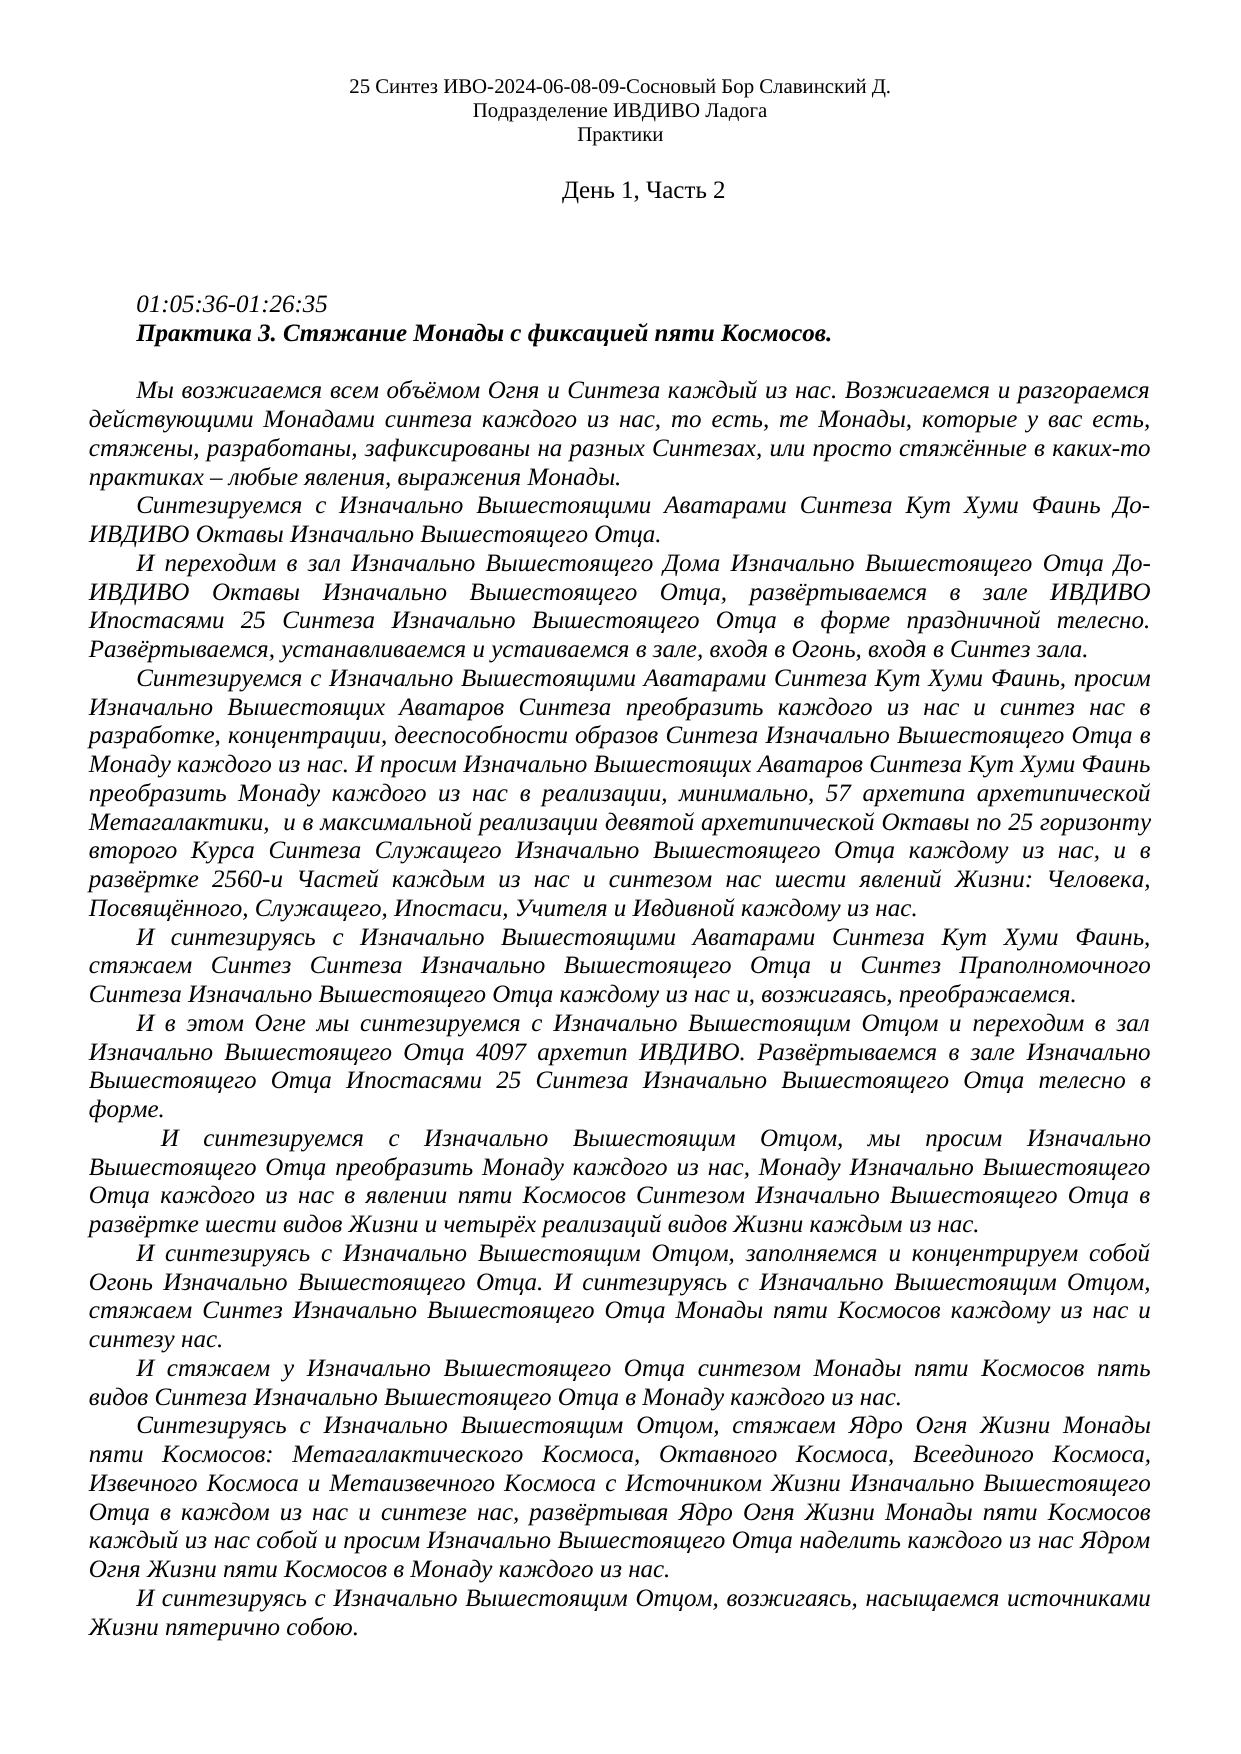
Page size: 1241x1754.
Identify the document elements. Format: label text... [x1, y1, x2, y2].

text И стяжаем у Изначально Вышестоящего Отца синтезом Монады пяти Космосов пять видов Синтеза Изначально Вышестоящего Отца в Монаду каждого из нас. [89, 1353, 1152, 1410]
text День 1, Часть 2 [89, 175, 1152, 203]
text И в этом Огне мы синтезируемся с Изначально Вышестоящим Отцом и переходим в зал Изначально Вышестоящего Отца 4097 архетип ИВДИВО. Развёртываемся в зале Изначально Вышестоящего Отца Ипостасями 25 Синтеза Изначально Вышестоящего Отца телесно в форме. [89, 1008, 1152, 1123]
text Синтезируемся с Изначально Вышестоящими Аватарами Синтеза Кут Хуми Фаинь До-ИВДИВО Октавы Изначально Вышестоящего Отца. [89, 490, 1152, 548]
text И синтезируясь с Изначально Вышестоящим Отцом, возжигаясь, насыщаемся источниками Жизни пятерично собою. [89, 1583, 1152, 1640]
text И синтезируясь с Изначально Вышестоящим Отцом, заполняемся и концентрируем собой Огонь Изначально Вышестоящего Отца. И синтезируясь с Изначально Вышестоящим Отцом, стяжаем Синтез Изначально Вышестоящего Отца Монады пяти Космосов каждому из нас и синтезу нас. [89, 1238, 1152, 1353]
text И переходим в зал Изначально Вышестоящего Дома Изначально Вышестоящего Отца До-ИВДИВО Октавы Изначально Вышестоящего Отца, развёртываемся в зале ИВДИВО Ипостасями 25 Синтеза Изначально Вышестоящего Отца в форме праздничной телесно. Развёртываемся, устанавливаемся и устаиваемся в зале, входя в Огонь, входя в Синтез зала. [89, 548, 1152, 663]
text 01:05:36-01:26:35 [89, 289, 1152, 318]
text Синтезируясь с Изначально Вышестоящим Отцом, стяжаем Ядро Огня Жизни Монады пяти Космосов: Метагалактического Космоса, Октавного Космоса, Всеединого Космоса, Извечного Космоса и Метаизвечного Космоса с Источником Жизни Изначально Вышестоящего Отца в каждом из нас и синтезе нас, развёртывая Ядро Огня Жизни Монады пяти Космосов каждый из нас собой и просим Изначально Вышестоящего Отца наделить каждого из нас Ядром Огня Жизни пяти Космосов в Монаду каждого из нас. [89, 1410, 1152, 1583]
text И синтезируясь с Изначально Вышестоящими Аватарами Синтеза Кут Хуми Фаинь, стяжаем Синтез Синтеза Изначально Вышестоящего Отца и Синтез Праполномочного Синтеза Изначально Вышестоящего Отца каждому из нас и, возжигаясь, преображаемся. [89, 922, 1152, 1008]
text Мы возжигаемся всем объёмом Огня и Синтеза каждый из нас. Возжигаемся и разгораемся действующими Монадами синтеза каждого из нас, то есть, те Монады, которые у вас есть, стяжены, разработаны, зафиксированы на разных Синтезах, или просто стяжённые в каких-то практиках – любые явления, выражения Монады. [89, 375, 1152, 490]
text Синтезируемся с Изначально Вышестоящими Аватарами Синтеза Кут Хуми Фаинь, просим Изначально Вышестоящих Аватаров Синтеза преобразить каждого из нас и синтез нас в разработке, концентрации, дееспособности образов Синтеза Изначально Вышестоящего Отца в Монаду каждого из нас. И просим Изначально Вышестоящих Аватаров Синтеза Кут Хуми Фаинь преобразить Монаду каждого из нас в реализации, минимально, 57 архетипа архетипической Метагалактики, и в максимальной реализации девятой архетипической Октавы по 25 горизонту второго Курса Синтеза Служащего Изначально Вышестоящего Отца каждому из нас, и в развёртке 2560-и Частей каждым из нас и синтезом нас шести явлений Жизни: Человека, Посвящённого, Служащего, Ипостаси, Учителя и Ивдивной каждому из нас. [89, 663, 1152, 922]
text Практика 3. Стяжание Монады с фиксацией пяти Космосов. [89, 318, 1152, 347]
text И синтезируемся с Изначально Вышестоящим Отцом, мы просим Изначально Вышестоящего Отца преобразить Монаду каждого из нас, Монаду Изначально Вышестоящего Отца каждого из нас в явлении пяти Космосов Синтезом Изначально Вышестоящего Отца в развёртке шести видов Жизни и четырёх реализаций видов Жизни каждым из нас. [89, 1123, 1152, 1238]
